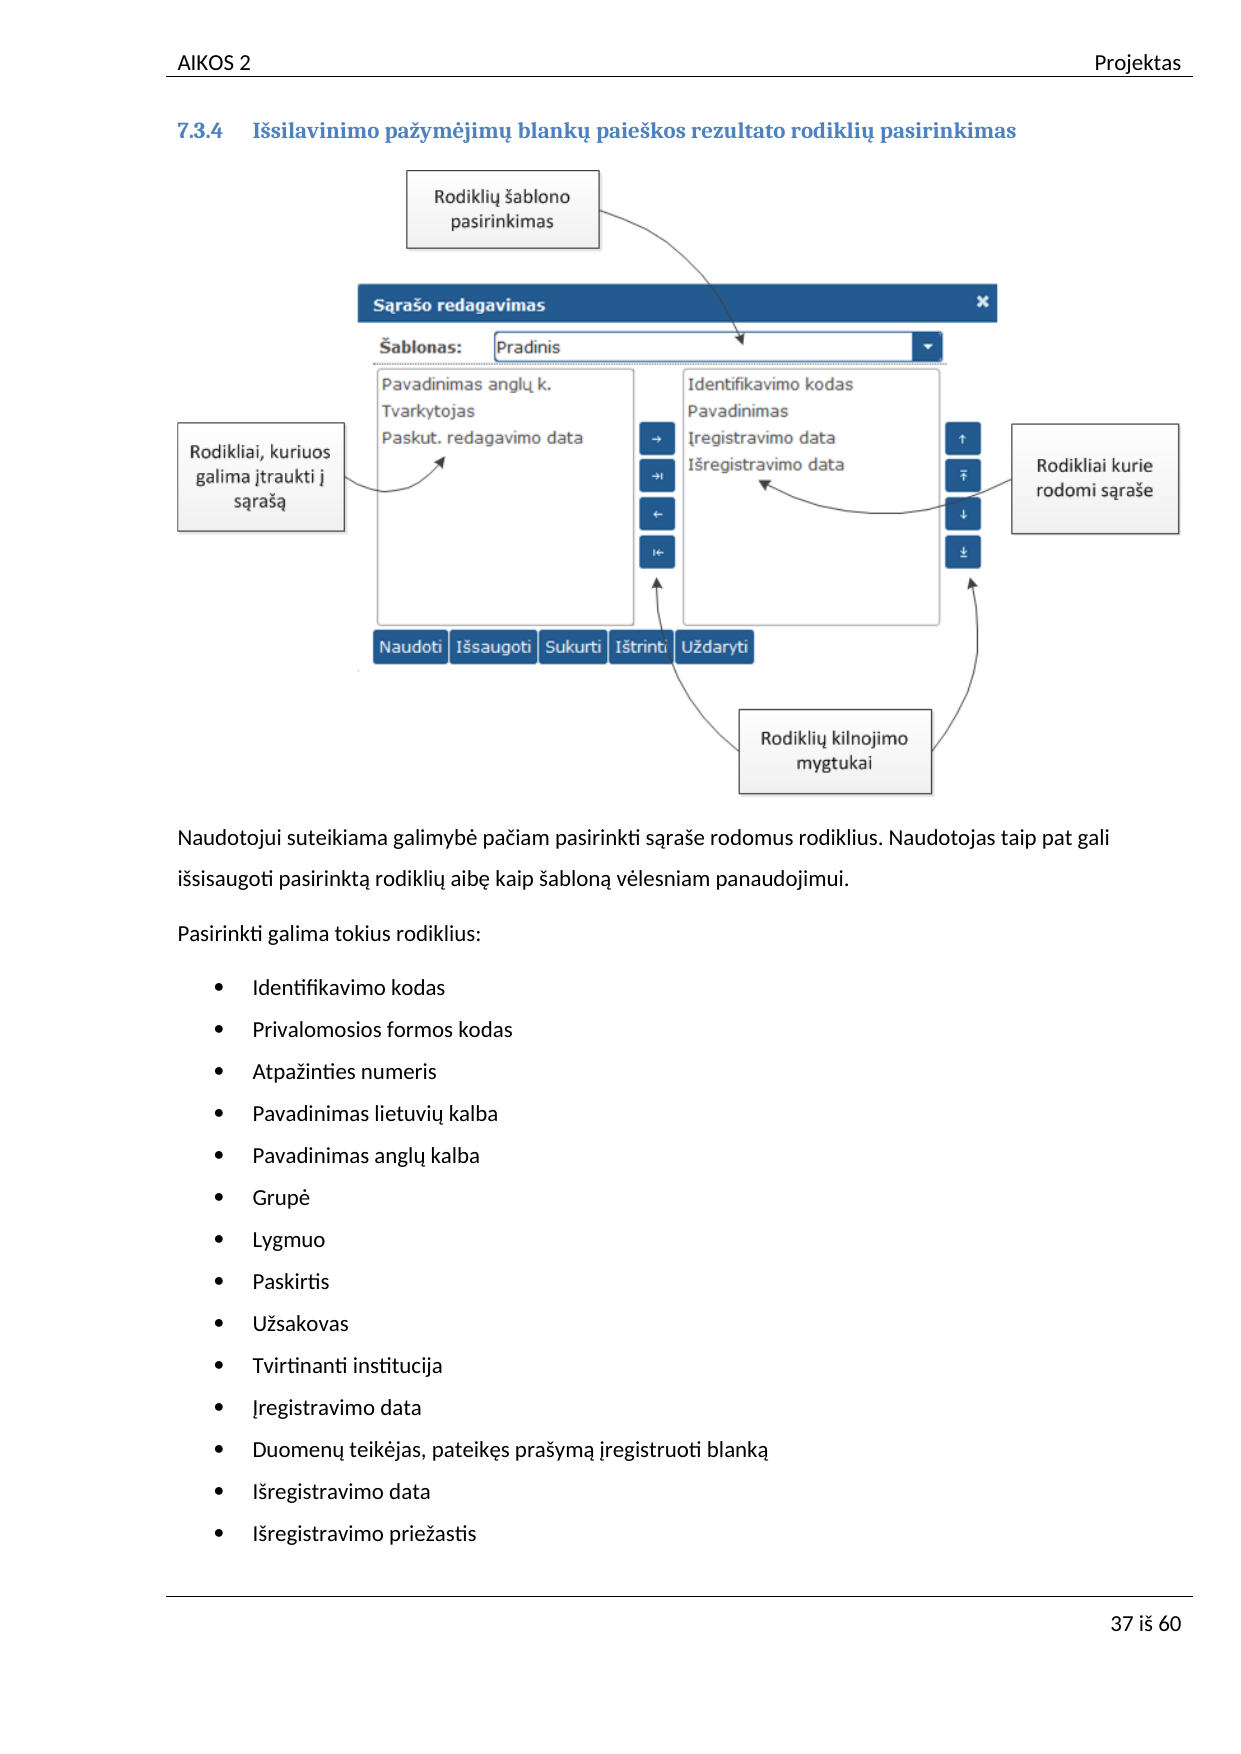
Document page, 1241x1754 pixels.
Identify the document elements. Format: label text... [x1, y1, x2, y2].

picture [177, 170, 1182, 797]
subtitle Išsilavinimo pažymėjimų blankų paieškos rezultato rodiklių pasirinkimas [177, 118, 1181, 144]
list Duomenų teikėjas, pateikęs prašymą įregistruoti blanką [215, 1435, 1181, 1463]
list Tvirtinanti institucija [215, 1351, 1181, 1379]
list Išregistravimo priežastis [215, 1519, 1181, 1547]
list Grupė [215, 1183, 1181, 1211]
list Identifikavimo kodas [215, 973, 1181, 1002]
list Paskirtis [215, 1267, 1181, 1295]
list Pavadinimas lietuvių kalba [215, 1099, 1181, 1127]
list Užsakovas [215, 1309, 1181, 1337]
text Pasirinkti galima tokius rodiklius: [177, 919, 1181, 947]
list Lygmuo [215, 1225, 1181, 1253]
list Išregistravimo data [215, 1477, 1181, 1505]
list Atpažinties numeris [215, 1057, 1181, 1086]
list Pavadinimas anglų kalba [215, 1141, 1181, 1169]
list Įregistravimo data [215, 1393, 1181, 1421]
text Naudotojui suteikiama galimybė pačiam pasirinkti sąraše rodomus rodiklius. Naudotojas taip pat gali išsisaugoti pasirinktą rodiklių aibę kaip šabloną vėlesniam panaudojimui. [177, 823, 1181, 893]
list Privalomosios formos kodas [215, 1016, 1181, 1043]
